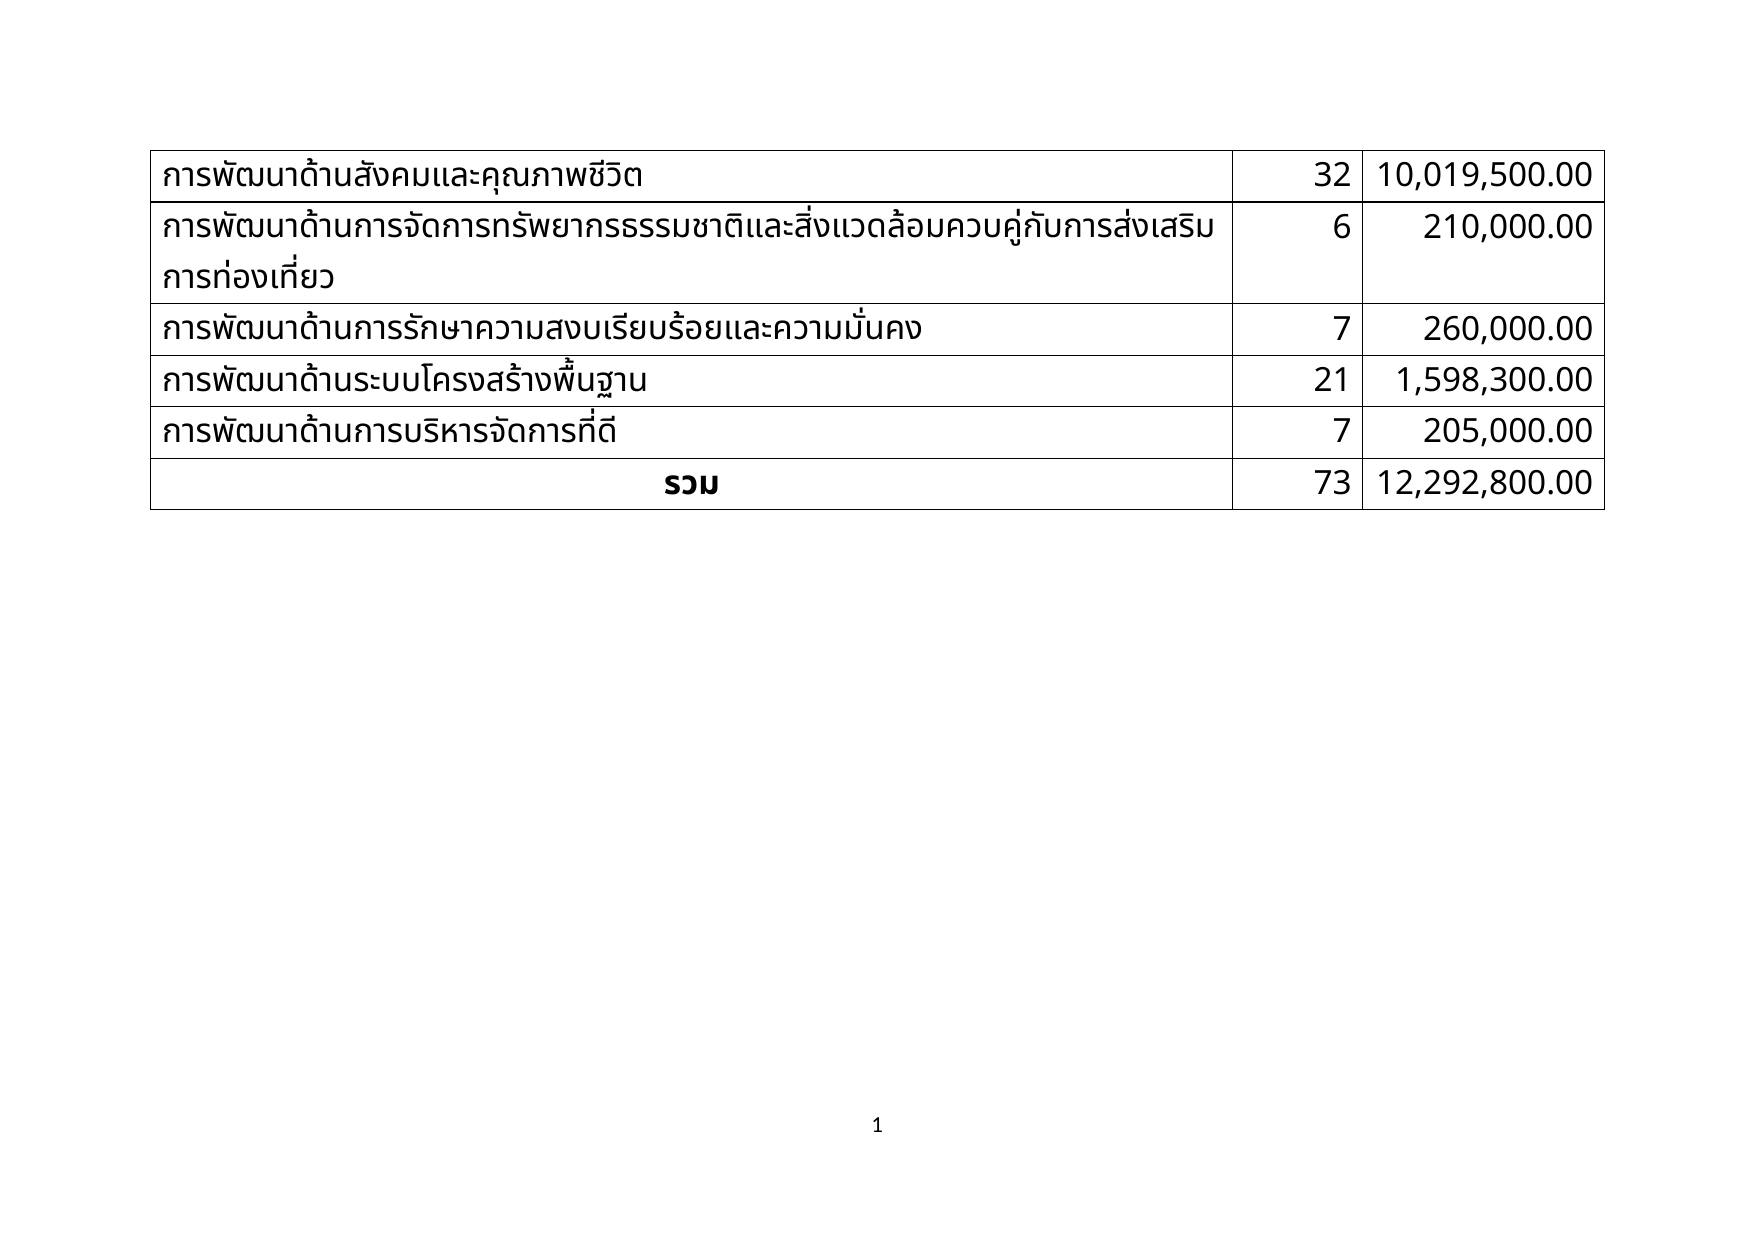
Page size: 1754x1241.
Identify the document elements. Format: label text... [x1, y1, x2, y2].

table_cell การพัฒนาด้านการบริหารจัดการที่ดี [151, 407, 1232, 458]
table_cell 10,019,500.00 [1363, 151, 1604, 201]
table_cell 260,000.00 [1363, 304, 1604, 355]
table_cell การพัฒนาด้านการจัดการทรัพยากรธรรมชาติและสิ่งแวดล้อมควบคู่กับการส่งเสริมการท่องเที่ยว [151, 203, 1232, 303]
table_cell การพัฒนาด้านการรักษาความสงบเรียบร้อยและความมั่นคง [151, 304, 1232, 355]
table_cell 7 [1233, 304, 1362, 355]
table_cell รวม [151, 459, 1232, 509]
table_cell 12,292,800.00 [1363, 459, 1604, 509]
table_cell 210,000.00 [1363, 203, 1604, 303]
table_cell 32 [1233, 151, 1362, 201]
table_cell 1,598,300.00 [1363, 356, 1604, 406]
table_cell การพัฒนาด้านระบบโครงสร้างพื้นฐาน [151, 356, 1232, 406]
table_cell 73 [1233, 459, 1362, 509]
table_cell 6 [1233, 203, 1362, 303]
table_cell 205,000.00 [1363, 407, 1604, 458]
table_cell 7 [1233, 407, 1362, 458]
table_cell 21 [1233, 356, 1362, 406]
table_cell การพัฒนาด้านสังคมและคุณภาพชีวิต [151, 151, 1232, 201]
